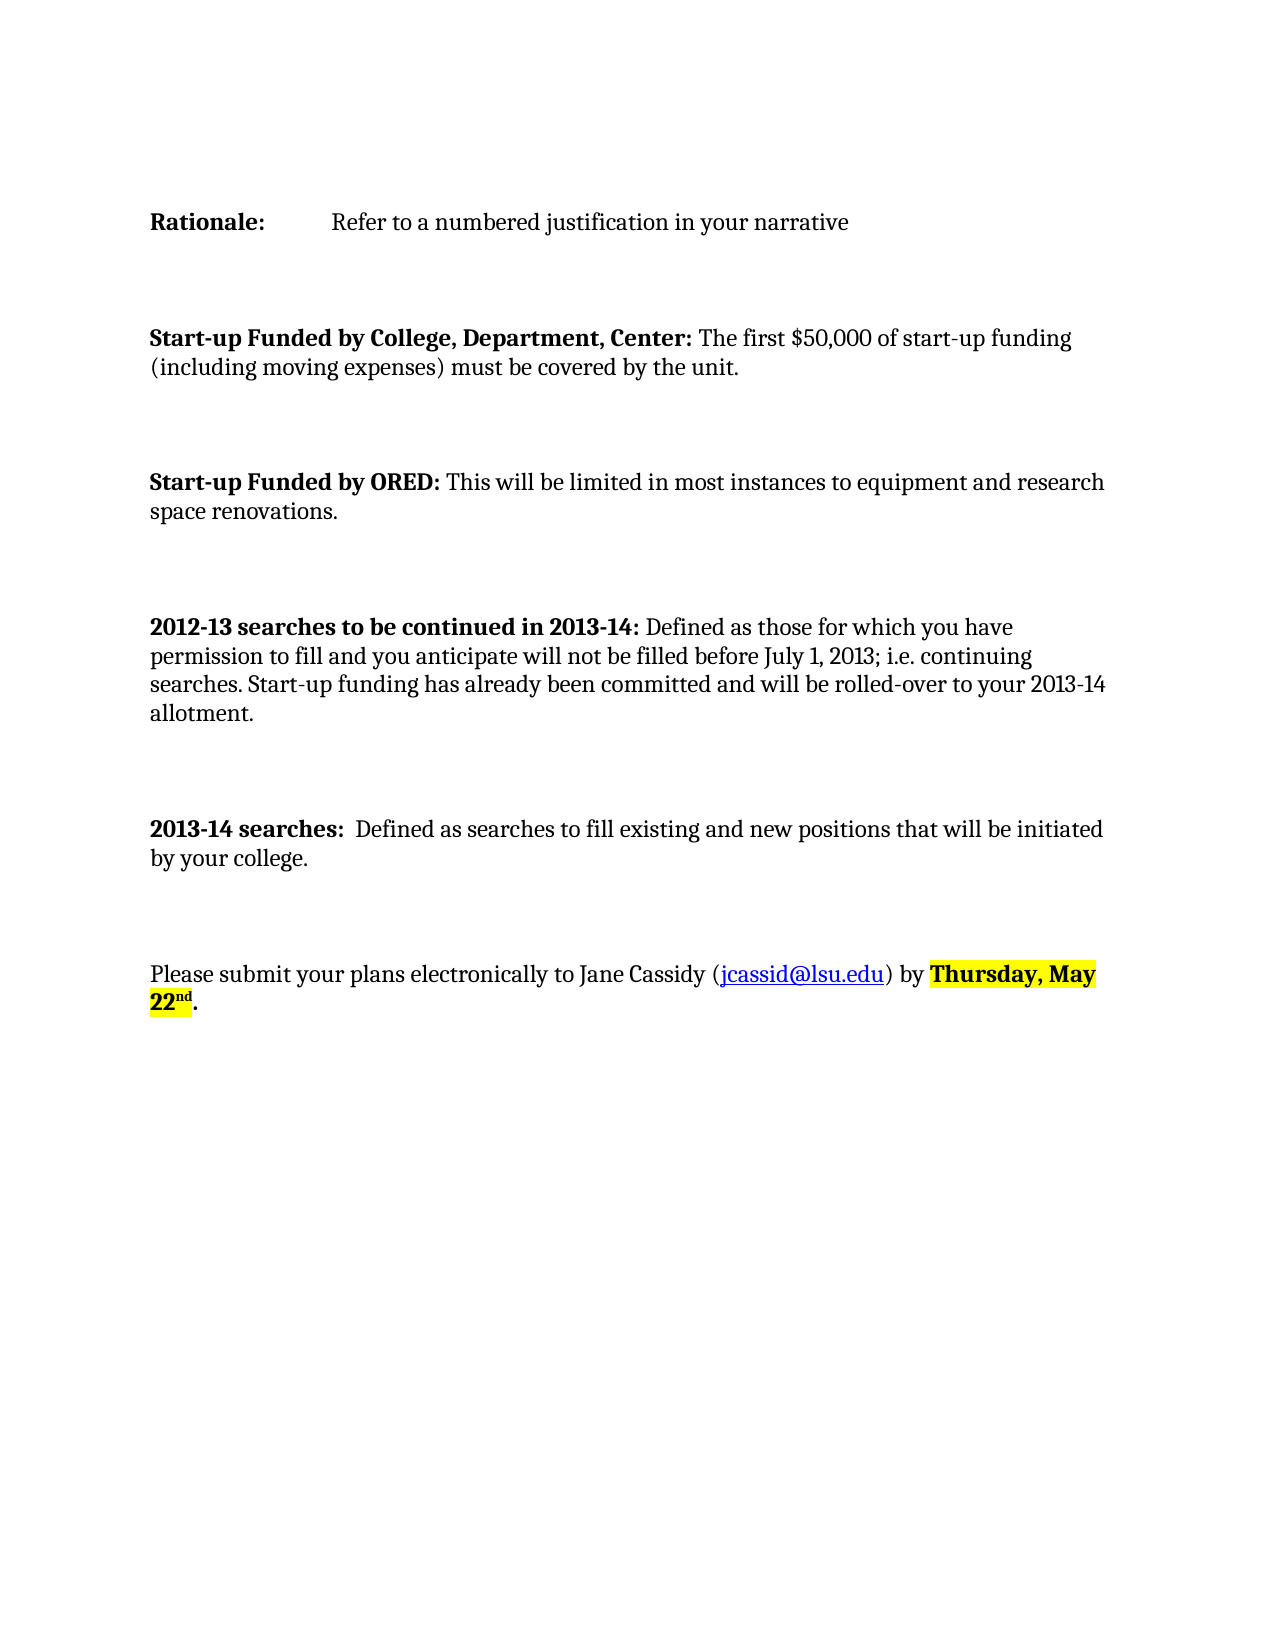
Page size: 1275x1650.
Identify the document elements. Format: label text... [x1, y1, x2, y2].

text Rationale: Refer to a numbered justification in your narrative [150, 208, 1125, 237]
text 2012-13 searches to be continued in 2013-14: Defined as those for which you have permission to fill and you anticipate will not be filled before July 1, 2013; i.e. continuing searches. Start-up funding has already been committed and will be rolled-over to your 2013-14 allotment. [150, 613, 1125, 728]
text Please submit your plans electronically to Jane Cassidy (jcassid@lsu.edu) by Thursday, May 22nd. [150, 959, 1125, 1017]
text Start-up Funded by College, Department, Center: The first $50,000 of start-up funding (including moving expenses) must be covered by the unit. [150, 324, 1125, 381]
text Start-up Funded by ORED: This will be limited in most instances to equipment and research space renovations. [150, 468, 1125, 526]
text 2013-14 searches: Defined as searches to fill existing and new positions that will be initiated by your college. [150, 815, 1125, 872]
